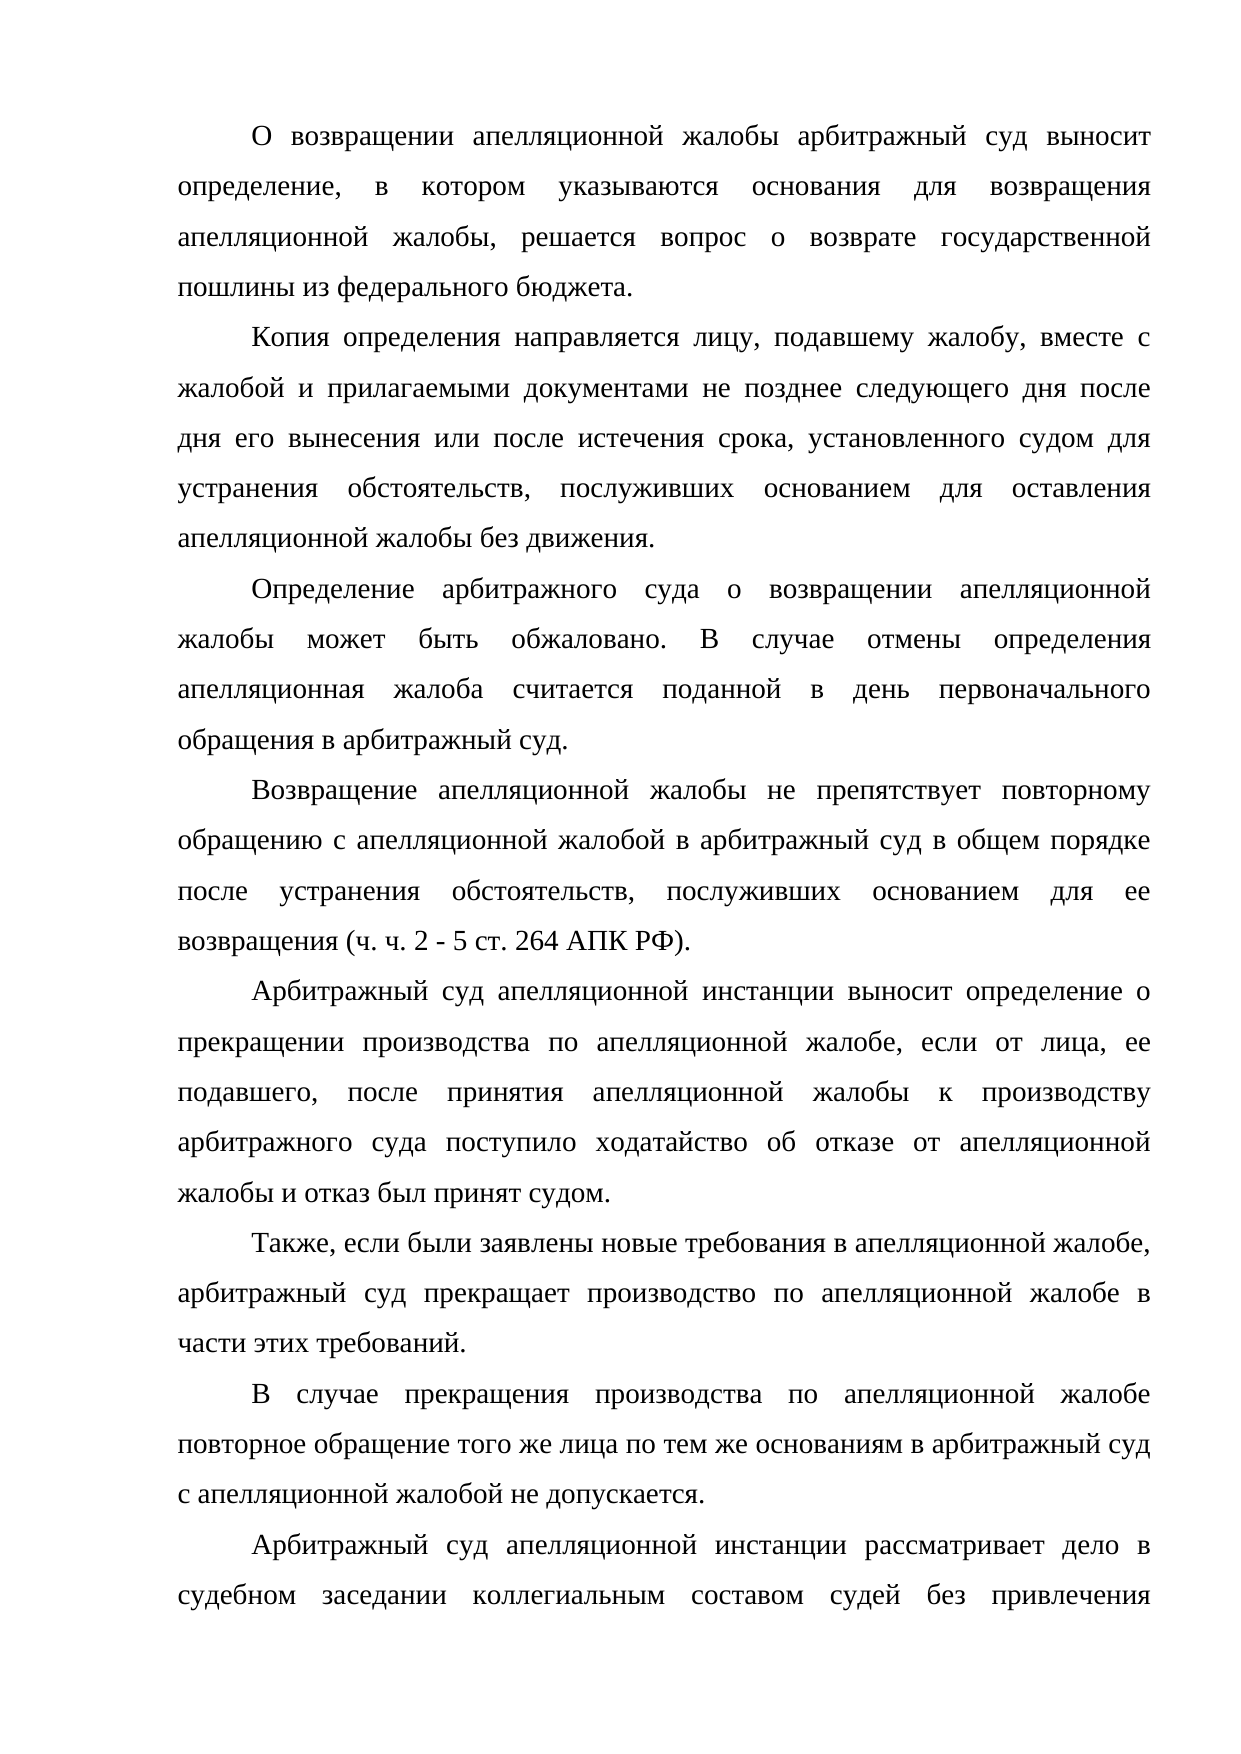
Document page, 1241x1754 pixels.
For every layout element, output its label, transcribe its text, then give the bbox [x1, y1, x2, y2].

text Возвращение апелляционной жалобы не препятствует повторному обращению с апелляционной жалобой в арбитражный суд в общем порядке после устранения обстоятельств, послуживших основанием для ее возвращения (ч. ч. 2 - 5 ст. 264 АПК РФ). [177, 772, 1152, 957]
text В случае прекращения производства по апелляционной жалобе повторное обращение того же лица по тем же основаниям в арбитражный суд с апелляционной жалобой не допускается. [177, 1376, 1152, 1510]
text Арбитражный суд апелляционной инстанции выносит определение о прекращении производства по апелляционной жалобе, если от лица, ее подавшего, после принятия апелляционной жалобы к производству арбитражного суда поступило ходатайство об отказе от апелляционной жалобы и отказ был принят судом. [177, 973, 1152, 1208]
text Определение арбитражного суда о возвращении апелляционной жалобы может быть обжаловано. В случае отмены определения апелляционная жалоба считается поданной в день первоначального обращения в арбитражный суд. [177, 571, 1152, 755]
text Копия определения направляется лицу, подавшему жалобу, вместе с жалобой и прилагаемыми документами не позднее следующего дня после дня его вынесения или после истечения срока, установленного судом для устранения обстоятельств, послуживших основанием для оставления апелляционной жалобы без движения. [177, 319, 1152, 554]
text Также, если были заявлены новые требования в апелляционной жалобе, арбитражный суд прекращает производство по апелляционной жалобе в части этих требований. [177, 1225, 1152, 1359]
text О возвращении апелляционной жалобы арбитражный суд выносит определение, в котором указываются основания для возвращения апелляционной жалобы, решается вопрос о возврате государственной пошлины из федерального бюджета. [177, 118, 1152, 303]
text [177, 1527, 1152, 1611]
